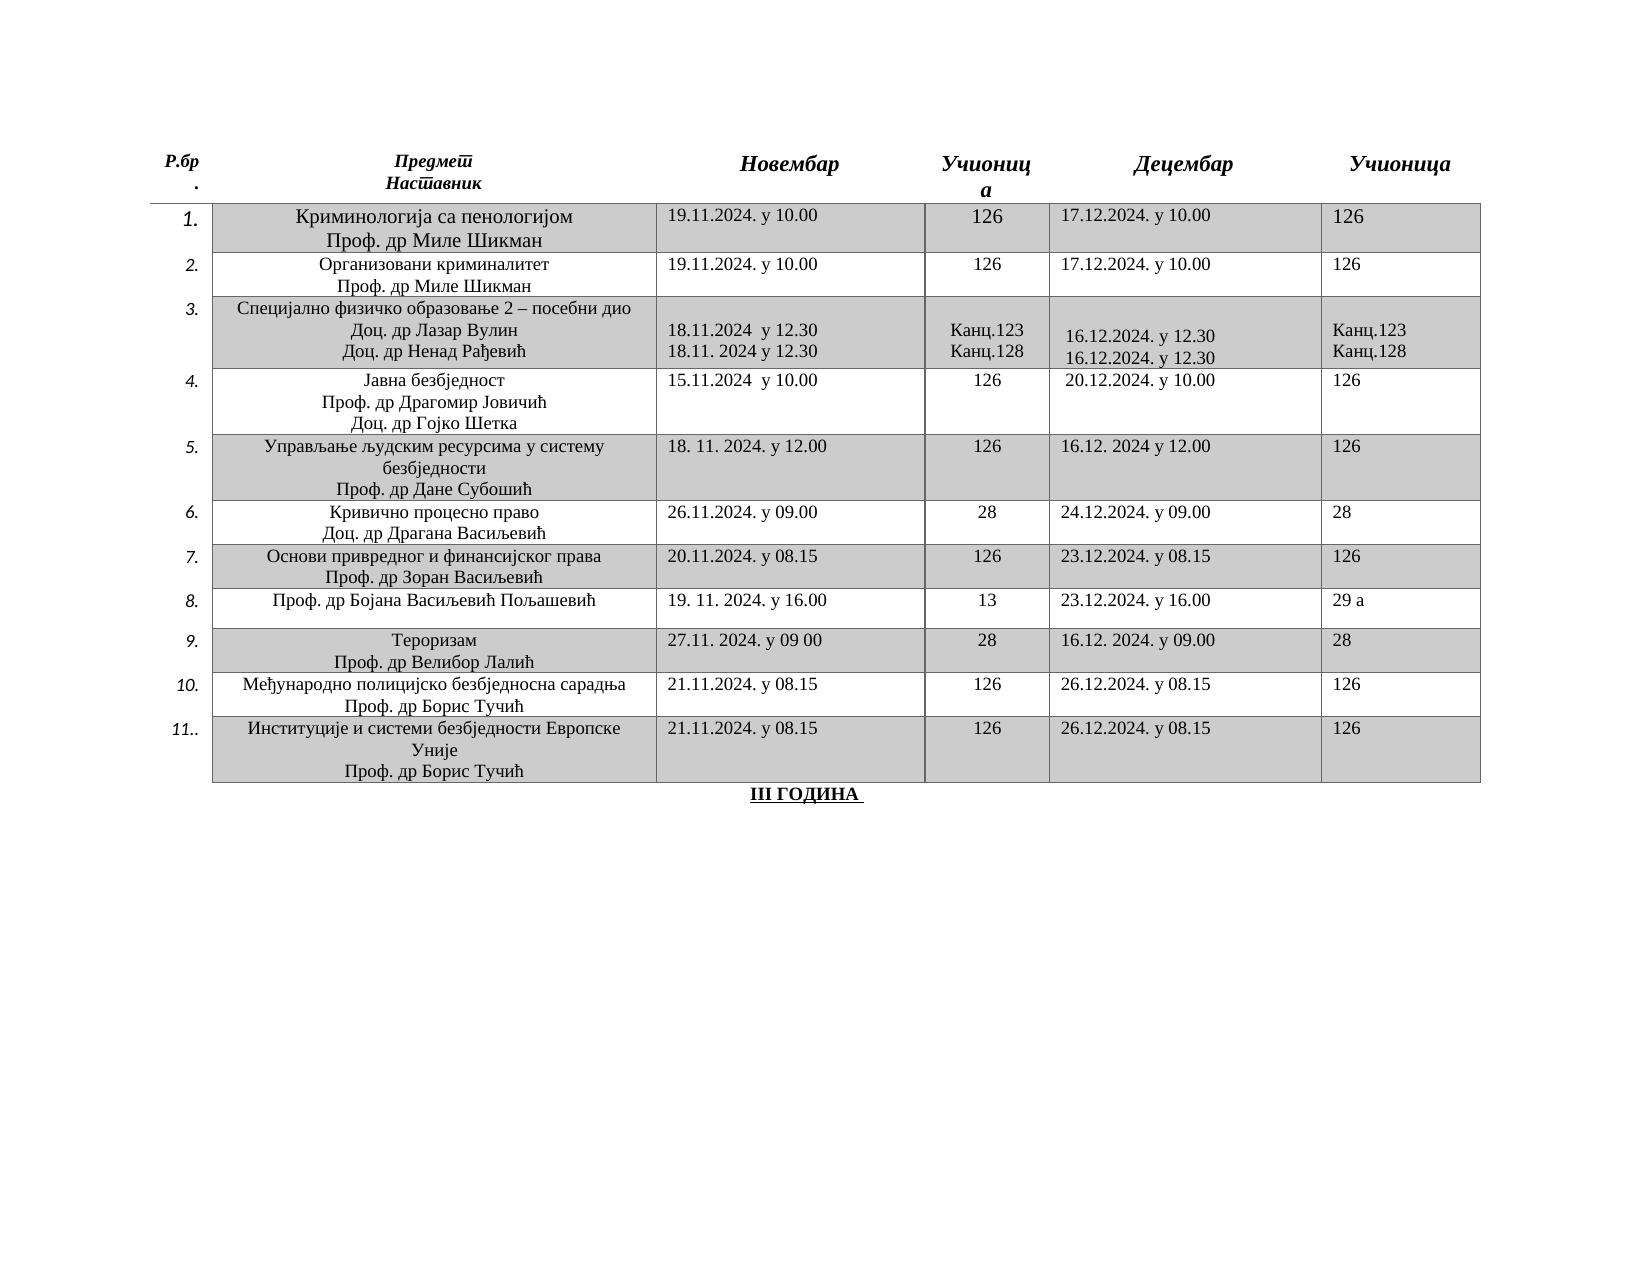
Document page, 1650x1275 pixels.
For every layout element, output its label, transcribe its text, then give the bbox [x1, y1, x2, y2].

table_cell Канц.123 Канц.128 [1322, 297, 1480, 368]
table_cell 126 [1322, 673, 1480, 716]
table_cell 19. 11. 2024. у 16.00 [657, 589, 924, 628]
table_header Р.бр. [150, 150, 212, 203]
table_cell 26.12.2024. у 08.15 [1050, 673, 1321, 716]
table_cell 17.12.2024. у 10.00 [1050, 204, 1321, 252]
table_cell 23.12.2024. у 08.15 [1050, 545, 1321, 588]
table_cell 8. [150, 588, 212, 628]
table_cell 2. [150, 252, 212, 296]
table_cell 28 [1322, 501, 1480, 544]
table_cell 20.12.2024. у 10.00 [1050, 369, 1321, 434]
table_cell 18. 11. 2024. у 12.00 [657, 435, 924, 500]
table_cell Организовани криминалитет Проф. др Миле Шикман [213, 253, 656, 296]
table_cell Канц.123 Канц.128 [926, 297, 1049, 368]
table_cell 9. [150, 628, 212, 672]
table_cell 126 [1322, 204, 1480, 252]
table_cell Основи привредног и финансијског права Проф. др Зоран Васиљевић [213, 545, 656, 588]
table_cell 18.11.2024 у 12.30 18.11. 2024 у 12.30 [657, 297, 924, 368]
table_cell 126 [1322, 253, 1480, 296]
table_cell 15.11.2024 у 10.00 [657, 369, 924, 434]
table_cell Проф. др Бојана Васиљевић Пољашевић [213, 589, 656, 628]
table_cell 27.11. 2024. у 09 00 [657, 629, 924, 672]
table_cell 19.11.2024. у 10.00 [657, 253, 924, 296]
table_cell 13 [926, 589, 1049, 628]
table_cell 126 [926, 253, 1049, 296]
table_cell 26.11.2024. у 09.00 [657, 501, 924, 544]
text III ГОДИНА [675, 783, 1500, 804]
table_cell 126 [926, 435, 1049, 500]
table_cell 28 [926, 501, 1049, 544]
table_cell 24.12.2024. у 09.00 [1050, 501, 1321, 544]
table_cell 21.11.2024. у 08.15 [657, 673, 924, 716]
table_cell 126 [926, 717, 1049, 782]
table_header Новембар [656, 150, 925, 203]
table_cell 126 [1322, 717, 1480, 782]
table_cell 126 [1322, 369, 1480, 434]
table_cell 11.. [150, 716, 212, 782]
table_cell 7. [150, 544, 212, 588]
table_cell 126 [926, 204, 1049, 252]
table_cell 6. [150, 500, 212, 544]
table_cell Међународно полицијско безбједносна сарадња Проф. др Борис Тучић [213, 673, 656, 716]
table_cell Кривично процесно право Доц. др Драгана Васиљевић [213, 501, 656, 544]
table_cell 5. [150, 434, 212, 500]
table_cell Тероризам Проф. др Велибор Лалић [213, 629, 656, 672]
table_cell 21.11.2024. у 08.15 [657, 717, 924, 782]
table_cell Специјално физичко образовање 2 – посебни дио Доц. др Лазар Вулин Доц. др Ненад Рађевић [213, 297, 656, 368]
table_cell 126 [1322, 435, 1480, 500]
table_cell 29 а [1322, 589, 1480, 628]
table_cell 19.11.2024. у 10.00 [657, 204, 924, 252]
table_cell 3. [150, 296, 212, 368]
table_cell 126 [926, 369, 1049, 434]
table_cell 16.12.2024. у 12.30 16.12.2024. у 12.30 [1050, 297, 1321, 368]
table_cell 16.12. 2024. у 09.00 [1050, 629, 1321, 672]
table_header Учионица [925, 150, 1049, 203]
table_cell 1. [150, 204, 212, 252]
table_cell Криминологија са пенологијом Проф. др Миле Шикман [213, 204, 656, 252]
table_cell 28 [1322, 629, 1480, 672]
table_cell 4. [150, 368, 212, 434]
table_cell 10. [150, 672, 212, 716]
table_cell 17.12.2024. у 10.00 [1050, 253, 1321, 296]
table_cell 126 [926, 545, 1049, 588]
table_cell 16.12. 2024 у 12.00 [1050, 435, 1321, 500]
table_cell Јавна безбједност Проф. др Драгомир Јовичић Доц. др Гојко Шетка [213, 369, 656, 434]
table_cell 20.11.2024. у 08.15 [657, 545, 924, 588]
table_cell 23.12.2024. у 16.00 [1050, 589, 1321, 628]
table_header Предмет Наставник [212, 150, 656, 203]
table_cell 26.12.2024. у 08.15 [1050, 717, 1321, 782]
table_cell Управљање људским ресурсима у систему безбједности Проф. др Дане Субошић [213, 435, 656, 500]
table_header Учионица [1321, 150, 1481, 203]
table_cell 126 [926, 673, 1049, 716]
table_cell 126 [1322, 545, 1480, 588]
table_cell 28 [926, 629, 1049, 672]
table_cell Институције и системи безбједности Европске Уније Проф. др Борис Тучић [213, 717, 656, 782]
table_header Децембар [1049, 150, 1321, 203]
